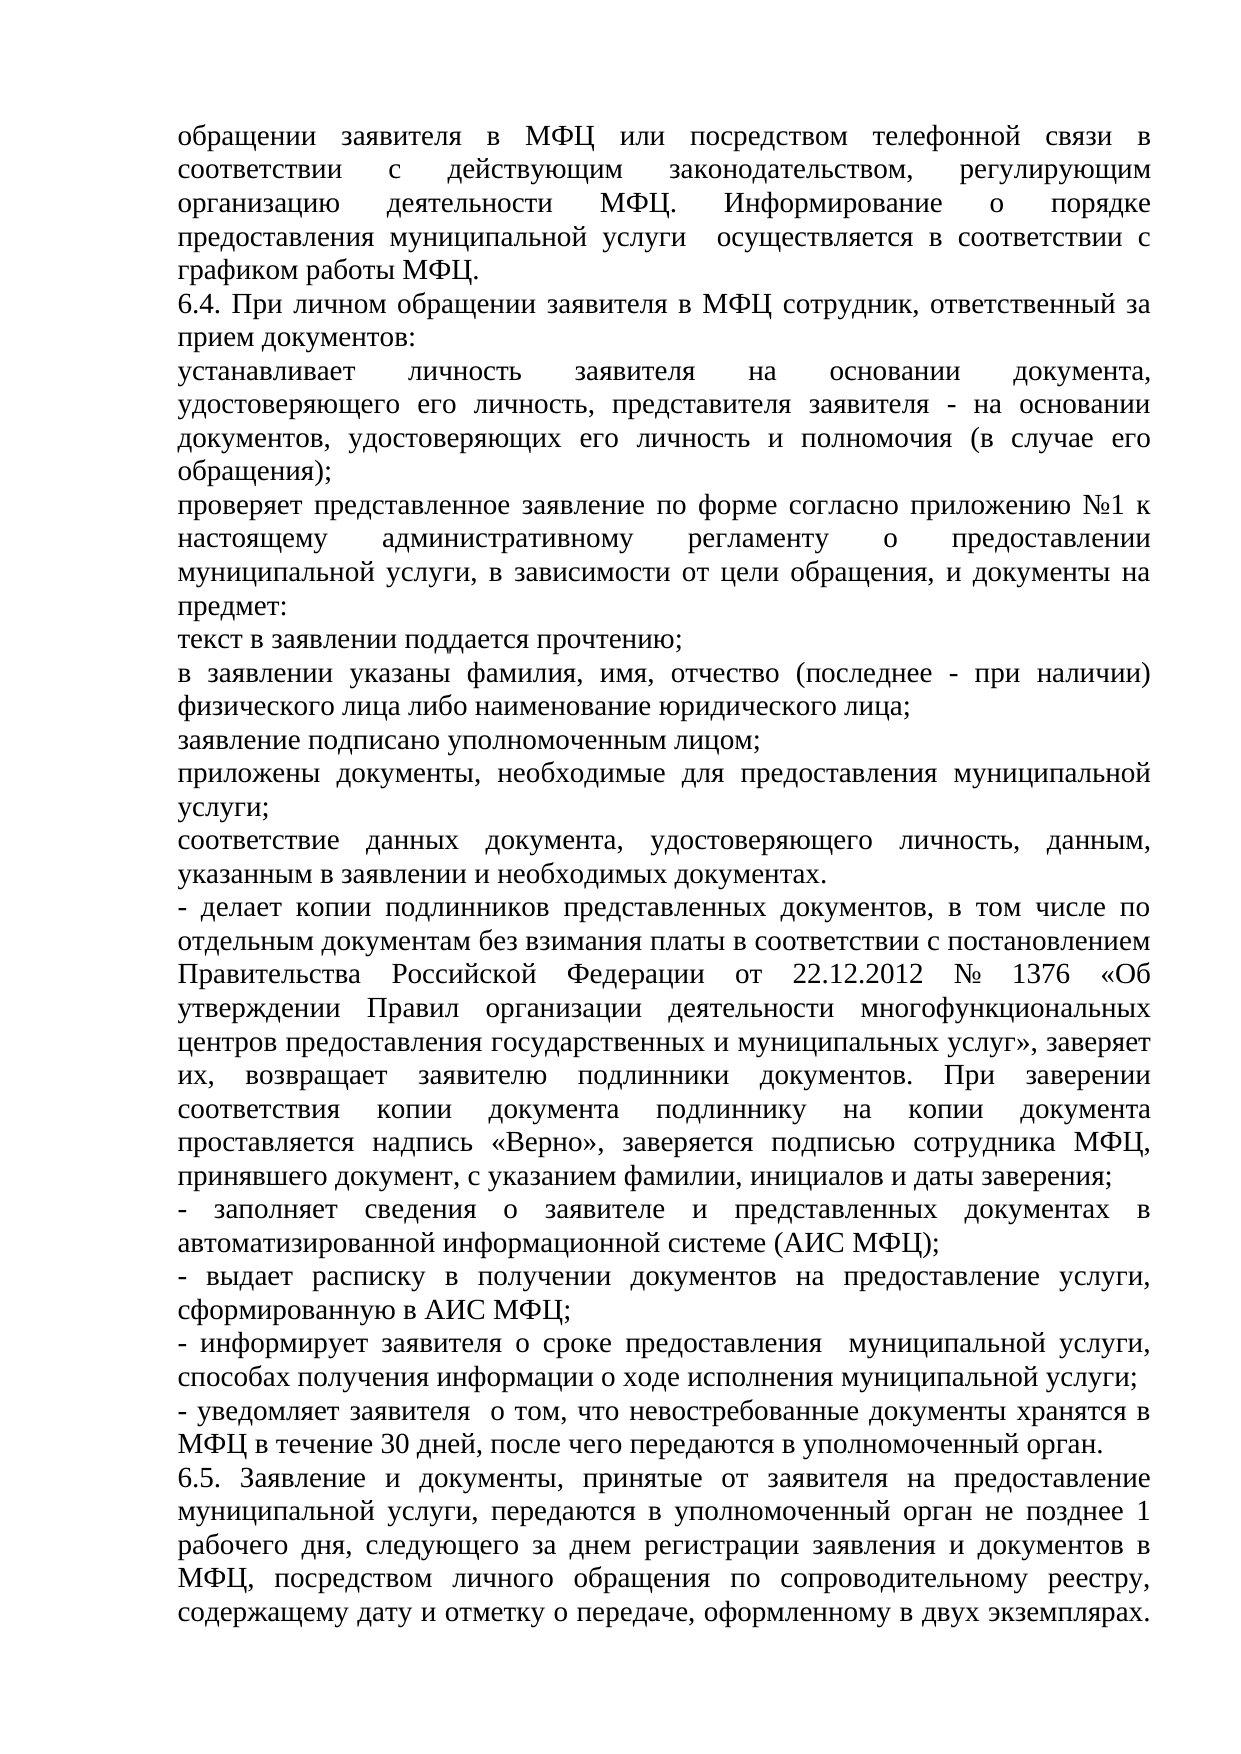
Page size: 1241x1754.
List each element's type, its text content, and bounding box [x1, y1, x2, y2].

text - делает копии подлинников представленных документов, в том числе по отдельным документам без взимания платы в соответствии с постановлением Правительства Российской Федерации от 22.12.2012 № 1376 «Об утверждении Правил организации деятельности многофункциональных центров предоставления государственных и муниципальных услуг», заверяет их, возвращает заявителю подлинники документов. При заверении соответствия копии документа подлиннику на копии документа проставляется надпись «Верно», заверяется подписью сотрудника МФЦ, принявшего документ, с указанием фамилии, инициалов и даты заверения; [177, 889, 1152, 1191]
text - выдает расписку в получении документов на предоставление услуги, сформированную в АИС МФЦ; [177, 1258, 1152, 1326]
text в заявлении указаны фамилия, имя, отчество (последнее - при наличии) физического лица либо наименование юридического лица; [177, 655, 1152, 722]
text - информирует заявителя о сроке предоставления муниципальной услуги, способах получения информации о ходе исполнения муниципальной услуги; [177, 1326, 1152, 1393]
text 6.4. При личном обращении заявителя в МФЦ сотрудник, ответственный за прием документов: [177, 286, 1152, 353]
text заявление подписано уполномоченным лицом; [177, 722, 1152, 755]
text соответствие данных документа, удостоверяющего личность, данным, указанным в заявлении и необходимых документах. [177, 822, 1152, 889]
text приложены документы, необходимые для предоставления муниципальной услуги; [177, 755, 1152, 822]
text текст в заявлении поддается прочтению; [177, 621, 1152, 655]
text - заполняет сведения о заявителе и представленных документах в автоматизированной информационной системе (АИС МФЦ); [177, 1191, 1152, 1258]
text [177, 118, 1152, 286]
text устанавливает личность заявителя на основании документа, удостоверяющего его личность, представителя заявителя - на основании документов, удостоверяющих его личность и полномочия (в случае его обращения); [177, 353, 1152, 487]
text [177, 1460, 1152, 1627]
text проверяет представленное заявление по форме согласно приложению №1 к настоящему административному регламенту о предоставлении муниципальной услуги, в зависимости от цели обращения, и документы на предмет: [177, 487, 1152, 621]
text - уведомляет заявителя о том, что невостребованные документы хранятся в МФЦ в течение 30 дней, после чего передаются в уполномоченный орган. [177, 1393, 1152, 1460]
